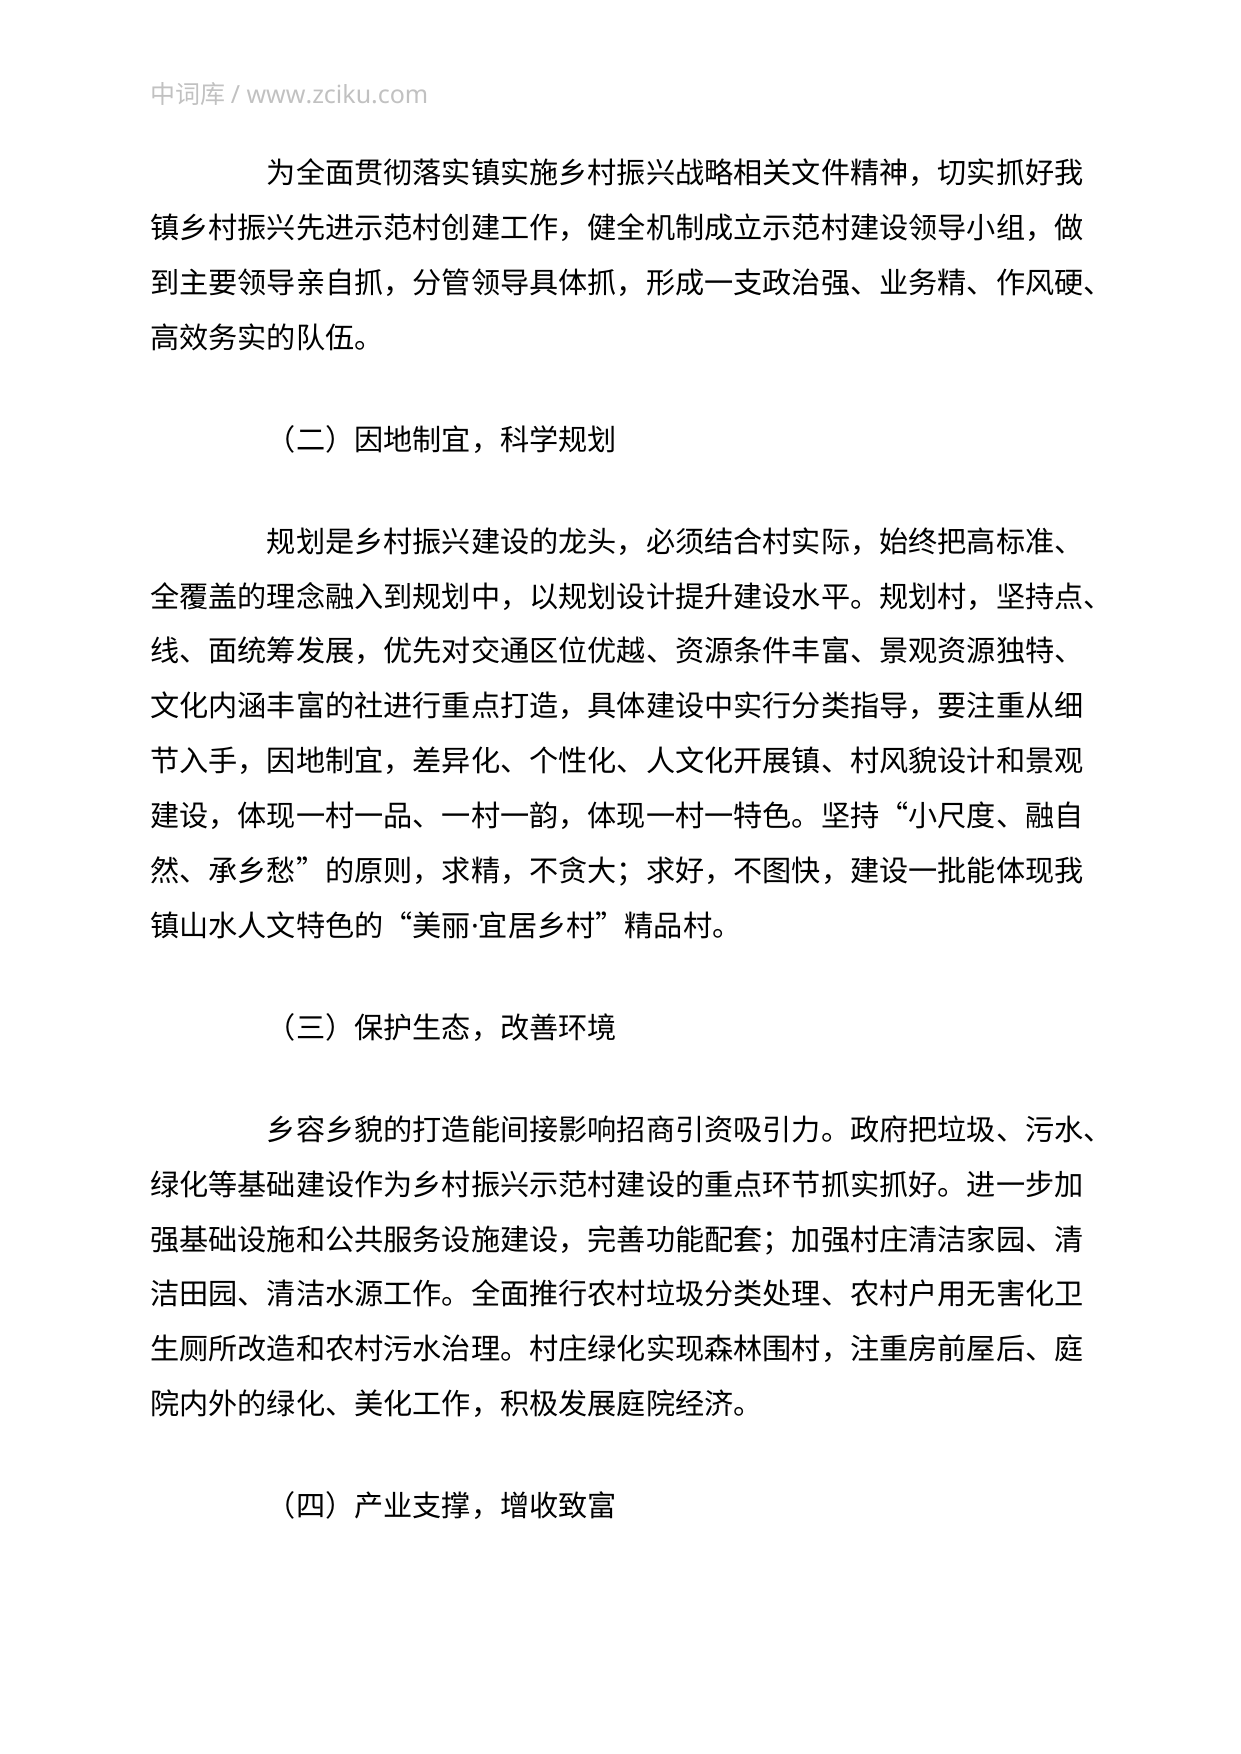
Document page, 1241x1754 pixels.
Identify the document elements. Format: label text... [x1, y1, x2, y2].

text （二）因地制宜，科学规划 [150, 416, 1090, 459]
text 规划是乡村振兴建设的龙头，必须结合村实际，始终把高标准、全覆盖的理念融入到规划中，以规划设计提升建设水平。规划村，坚持点、线、面统筹发展，优先对交通区位优越、资源条件丰富、景观资源独特、文化内涵丰富的社进行重点打造，具体建设中实行分类指导，要注重从细节入手，因地制宜，差异化、个性化、人文化开展镇、村风貌设计和景观建设，体现一村一品、一村一韵，体现一村一特色。坚持“小尺度、融自然、承乡愁”的原则，求精，不贪大；求好，不图快，建设一批能体现我镇山水人文特色的“美丽·宜居乡村”精品村。 [150, 518, 1090, 945]
text （三）保护生态，改善环境 [150, 1004, 1090, 1047]
text 为全面贯彻落实镇实施乡村振兴战略相关文件精神，切实抓好我镇乡村振兴先进示范村创建工作，健全机制成立示范村建设领导小组，做到主要领导亲自抓，分管领导具体抓，形成一支政治强、业务精、作风硬、高效务实的队伍。 [150, 150, 1090, 357]
text （四）产业支撑，增收致富 [150, 1482, 1090, 1525]
text 乡容乡貌的打造能间接影响招商引资吸引力。政府把垃圾、污水、绿化等基础建设作为乡村振兴示范村建设的重点环节抓实抓好。进一步加强基础设施和公共服务设施建设，完善功能配套；加强村庄清洁家园、清洁田园、清洁水源工作。全面推行农村垃圾分类处理、农村户用无害化卫生厕所改造和农村污水治理。村庄绿化实现森林围村，注重房前屋后、庭院内外的绿化、美化工作，积极发展庭院经济。 [150, 1106, 1090, 1423]
